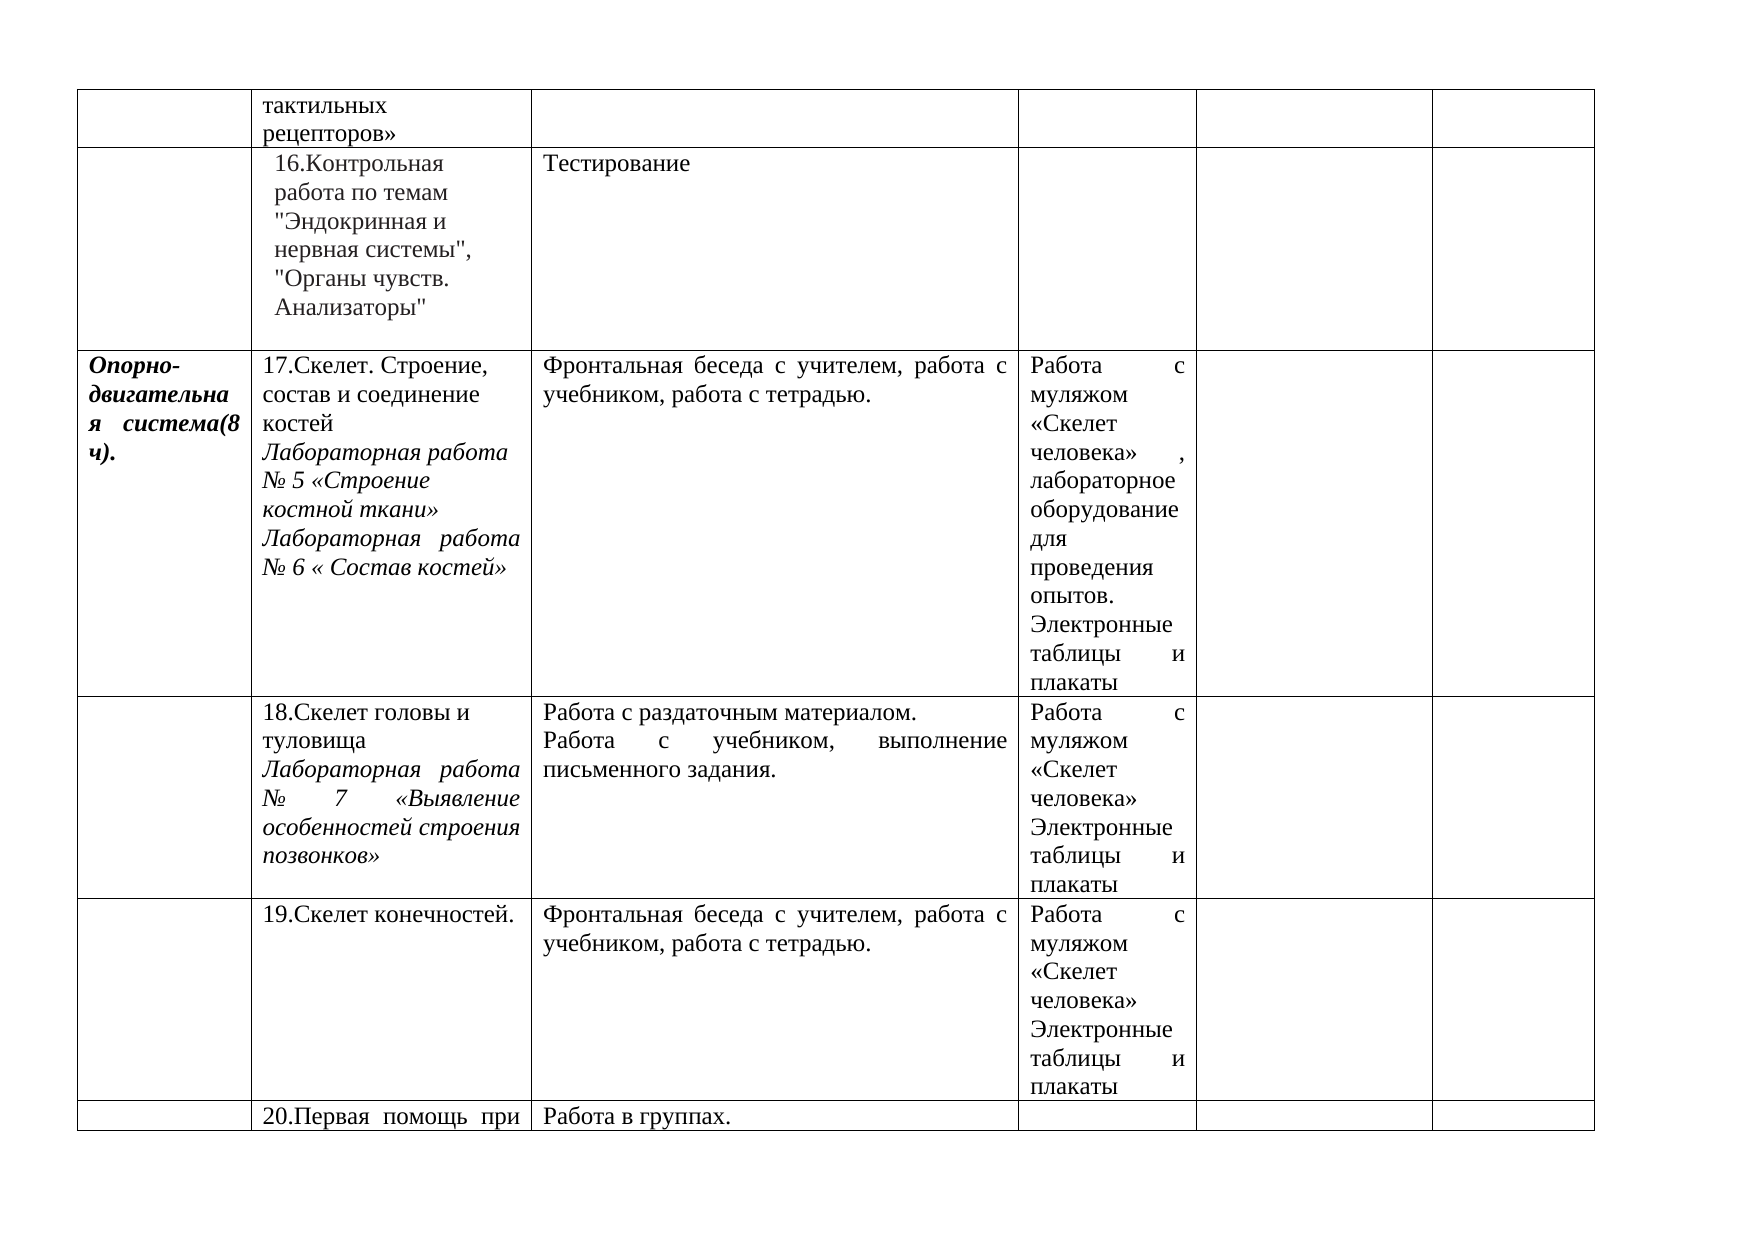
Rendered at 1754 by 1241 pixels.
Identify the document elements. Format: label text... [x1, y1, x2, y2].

table_cell Тестирование [532, 148, 1018, 349]
table_cell [1197, 1101, 1432, 1130]
table_cell [1433, 351, 1594, 696]
table_cell 19.Скелет конечностей. [252, 899, 531, 1100]
table_cell [1433, 1101, 1594, 1130]
table_cell [1019, 90, 1196, 147]
table_cell Работа с муляжом «Скелет человека» , лабораторное оборудование для проведения опытов. Электронные таблицы и плакаты [1019, 351, 1196, 696]
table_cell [532, 90, 1018, 147]
table_cell [1433, 899, 1594, 1100]
table_cell [1433, 148, 1594, 349]
table_cell Работа с раздаточным материалом. Работа с учебником, выполнение письменного задания. [532, 697, 1018, 898]
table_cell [532, 1101, 1018, 1130]
table_cell 17.Скелет. Строение, состав и соединение костей Лабораторная работа № 5 «Строение костной ткани» Лабораторная работа № 6 « Состав костей» [252, 351, 531, 696]
table_cell [78, 148, 251, 349]
table_cell [1197, 697, 1432, 898]
table_cell [1197, 90, 1432, 147]
table_cell Фронтальная беседа с учителем, работа с учебником, работа с тетрадью. [532, 351, 1018, 696]
table_cell Работа с муляжом «Скелет человека» Электронные таблицы и плакаты [1019, 697, 1196, 898]
table_cell 16.Контрольная работа по темам "Эндокринная и нервная системы", "Органы чувств. Анализаторы" [252, 148, 531, 349]
table_cell Опорно-двигательная система(8 ч). [78, 351, 251, 696]
table_cell [1433, 90, 1594, 147]
table_cell [1433, 697, 1594, 898]
table_cell [1197, 148, 1432, 349]
table_cell [78, 1101, 251, 1130]
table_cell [252, 90, 531, 147]
table_cell Фронтальная беседа с учителем, работа с учебником, работа с тетрадью. [532, 899, 1018, 1100]
table_cell 18.Скелет головы и туловища Лабораторная работа № 7 «Выявление особенностей строения позвонков» [252, 697, 531, 898]
table_cell [78, 899, 251, 1100]
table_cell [252, 1101, 531, 1130]
table_cell [1019, 148, 1196, 349]
table_cell [78, 90, 251, 147]
table_cell [78, 697, 251, 898]
table_cell [1019, 1101, 1196, 1130]
table_cell Работа с муляжом «Скелет человека» Электронные таблицы и плакаты [1019, 899, 1196, 1100]
table_cell [1197, 351, 1432, 696]
table_cell [1197, 899, 1432, 1100]
